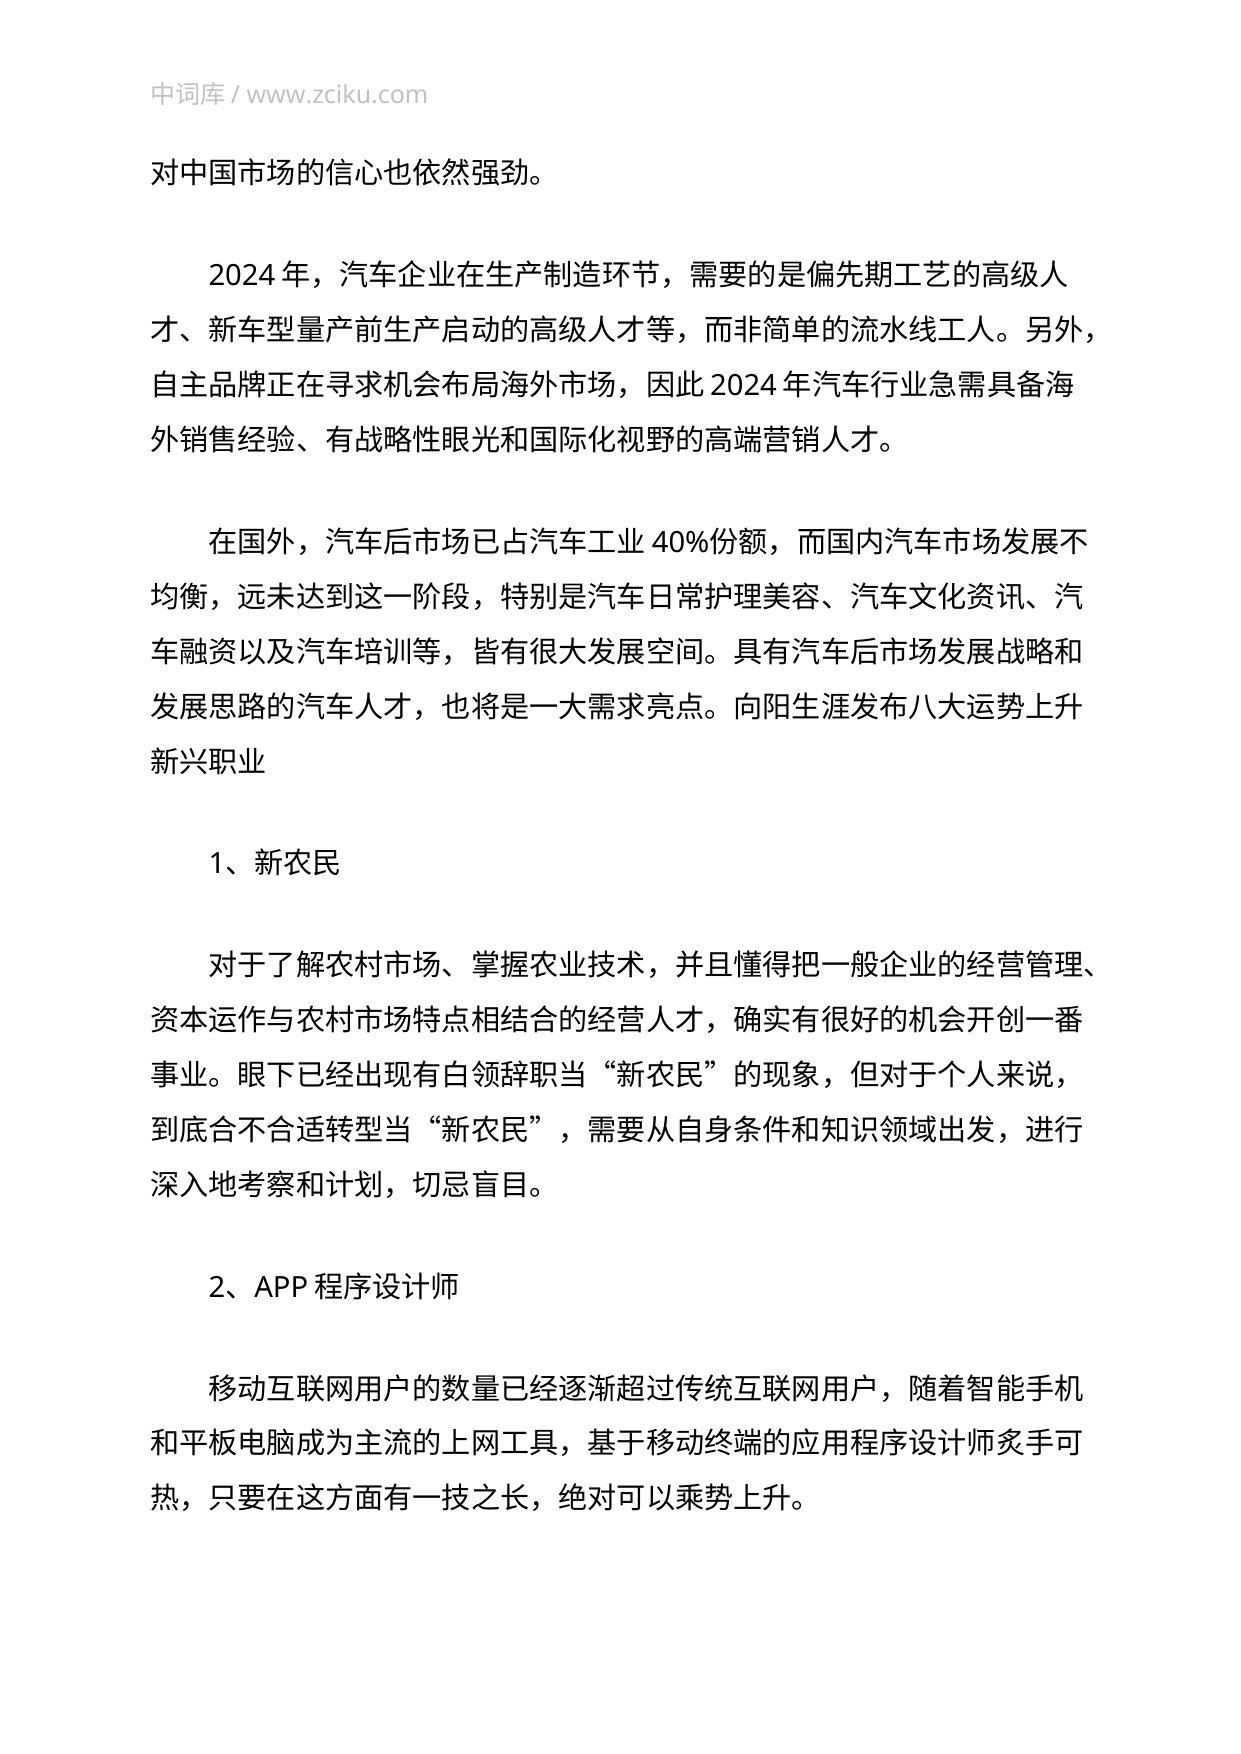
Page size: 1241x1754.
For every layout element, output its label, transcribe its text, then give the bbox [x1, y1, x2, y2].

text 1、新农民 [150, 840, 1090, 882]
text 移动互联网用户的数量已经逐渐超过传统互联网用户，随着智能手机和平板电脑成为主流的上网工具，基于移动终端的应用程序设计师炙手可热，只要在这方面有一技之长，绝对可以乘势上升。 [150, 1365, 1090, 1517]
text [150, 150, 1090, 192]
text 2、APP程序设计师 [150, 1263, 1090, 1306]
text 在国外，汽车后市场已占汽车工业40%份额，而国内汽车市场发展不均衡，远未达到这一阶段，特别是汽车日常护理美容、汽车文化资讯、汽车融资以及汽车培训等，皆有很大发展空间。具有汽车后市场发展战略和发展思路的汽车人才，也将是一大需求亮点。向阳生涯发布八大运势上升新兴职业 [150, 518, 1090, 780]
text 2024年，汽车企业在生产制造环节，需要的是偏先期工艺的高级人才、新车型量产前生产启动的高级人才等，而非简单的流水线工人。另外，自主品牌正在寻求机会布局海外市场，因此2024年汽车行业急需具备海外销售经验、有战略性眼光和国际化视野的高端营销人才。 [150, 252, 1090, 459]
text 对于了解农村市场、掌握农业技术，并且懂得把一般企业的经营管理、资本运作与农村市场特点相结合的经营人才，确实有很好的机会开创一番事业。眼下已经出现有白领辞职当“新农民”的现象，但对于个人来说，到底合不合适转型当“新农民”，需要从自身条件和知识领域出发，进行深入地考察和计划，切忌盲目。 [150, 942, 1090, 1204]
